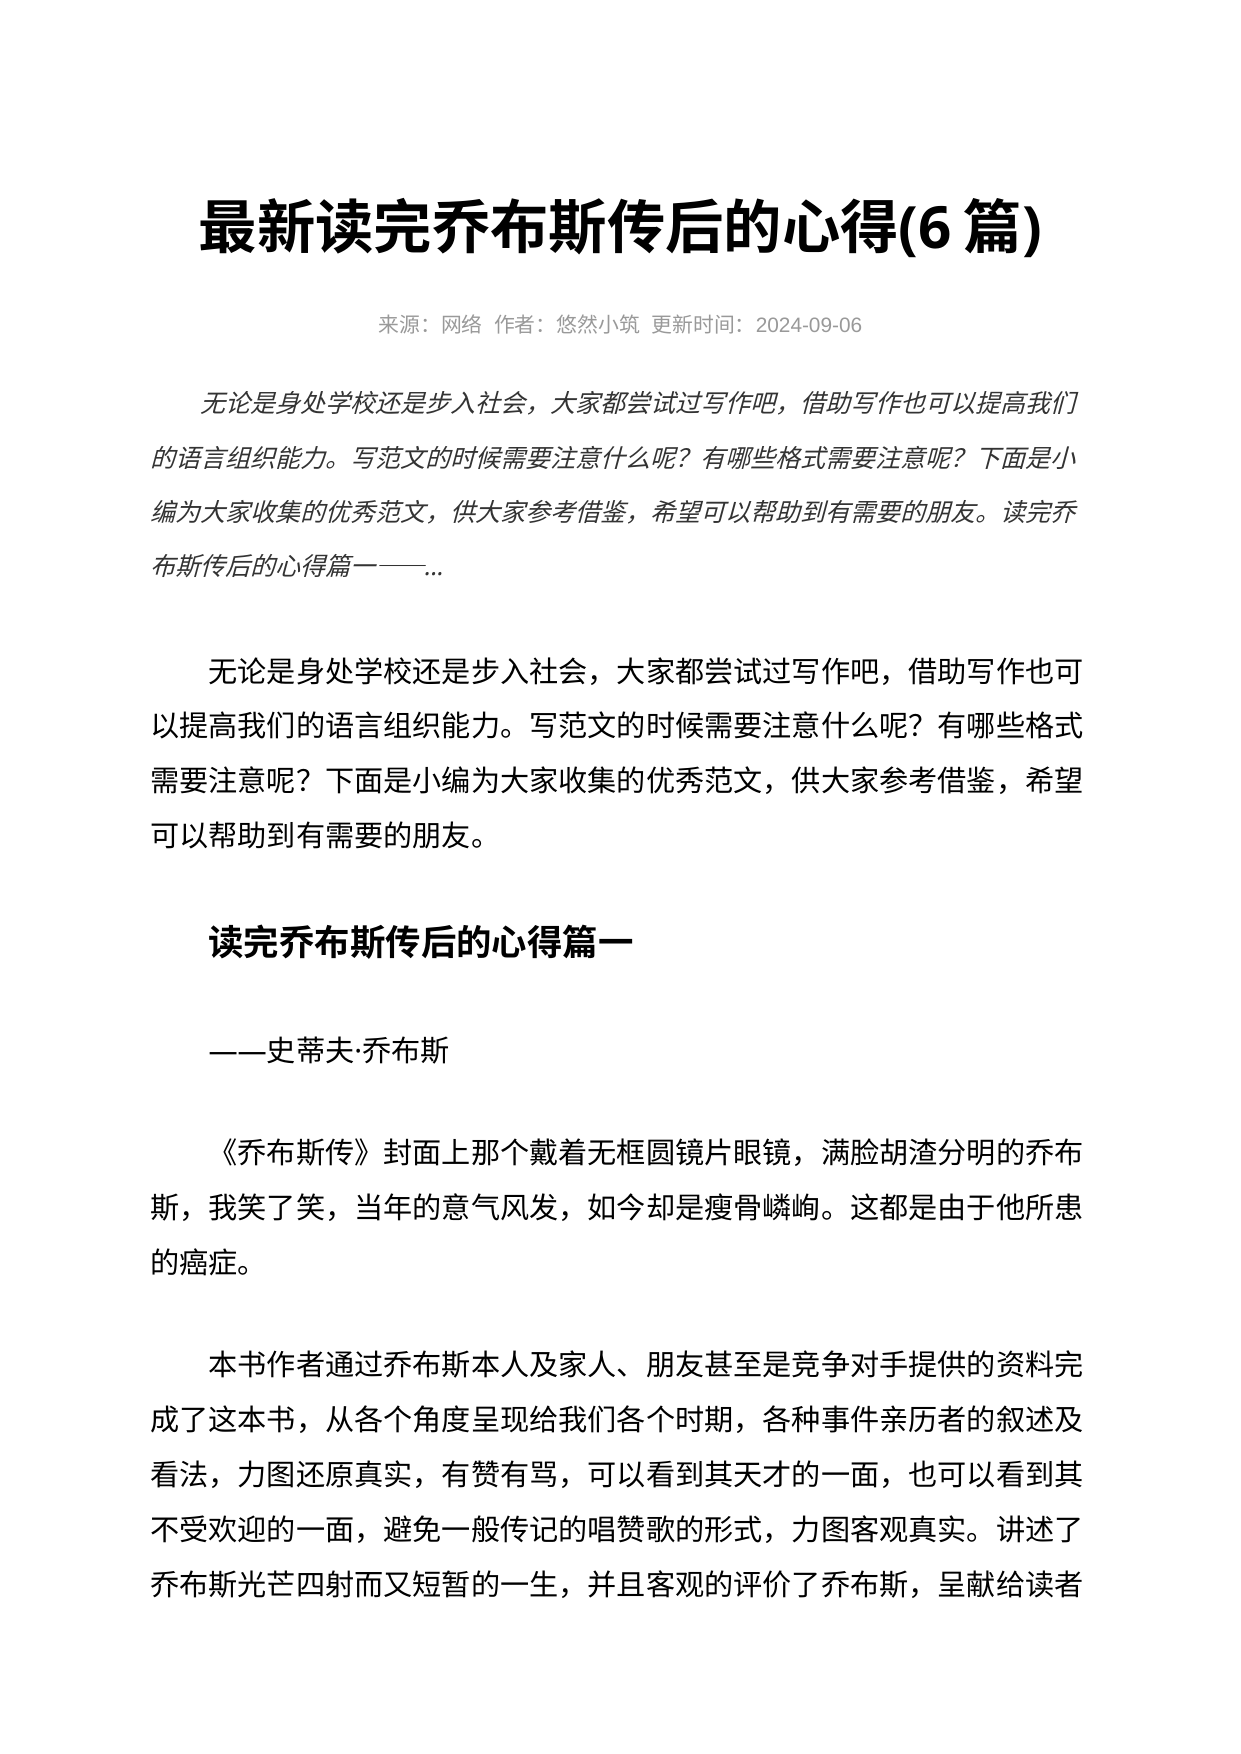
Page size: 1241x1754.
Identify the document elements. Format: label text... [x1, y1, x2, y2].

text ——史蒂夫·乔布斯 [150, 1028, 1090, 1070]
text 无论是身处学校还是步入社会，大家都尝试过写作吧，借助写作也可以提高我们的语言组织能力。写范文的时候需要注意什么呢？有哪些格式需要注意呢？下面是小编为大家收集的优秀范文，供大家参考借鉴，希望可以帮助到有需要的朋友。读完乔布斯传后的心得篇一——... [150, 384, 1090, 583]
text 《乔布斯传》封面上那个戴着无框圆镜片眼镜，满脸胡渣分明的乔布斯，我笑了笑，当年的意气风发，如今却是瘦骨嶙峋。这都是由于他所患的癌症。 [150, 1130, 1090, 1282]
text 读完乔布斯传后的心得篇一 [150, 914, 1090, 966]
text 来源：网络 作者：悠然小筑 更新时间：2024-09-06 [150, 313, 1090, 337]
subtitle 最新读完乔布斯传后的心得(6篇) [150, 181, 1090, 266]
text 无论是身处学校还是步入社会，大家都尝试过写作吧，借助写作也可以提高我们的语言组织能力。写范文的时候需要注意什么呢？有哪些格式需要注意呢？下面是小编为大家收集的优秀范文，供大家参考借鉴，希望可以帮助到有需要的朋友。 [150, 648, 1090, 855]
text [150, 1342, 1090, 1603]
